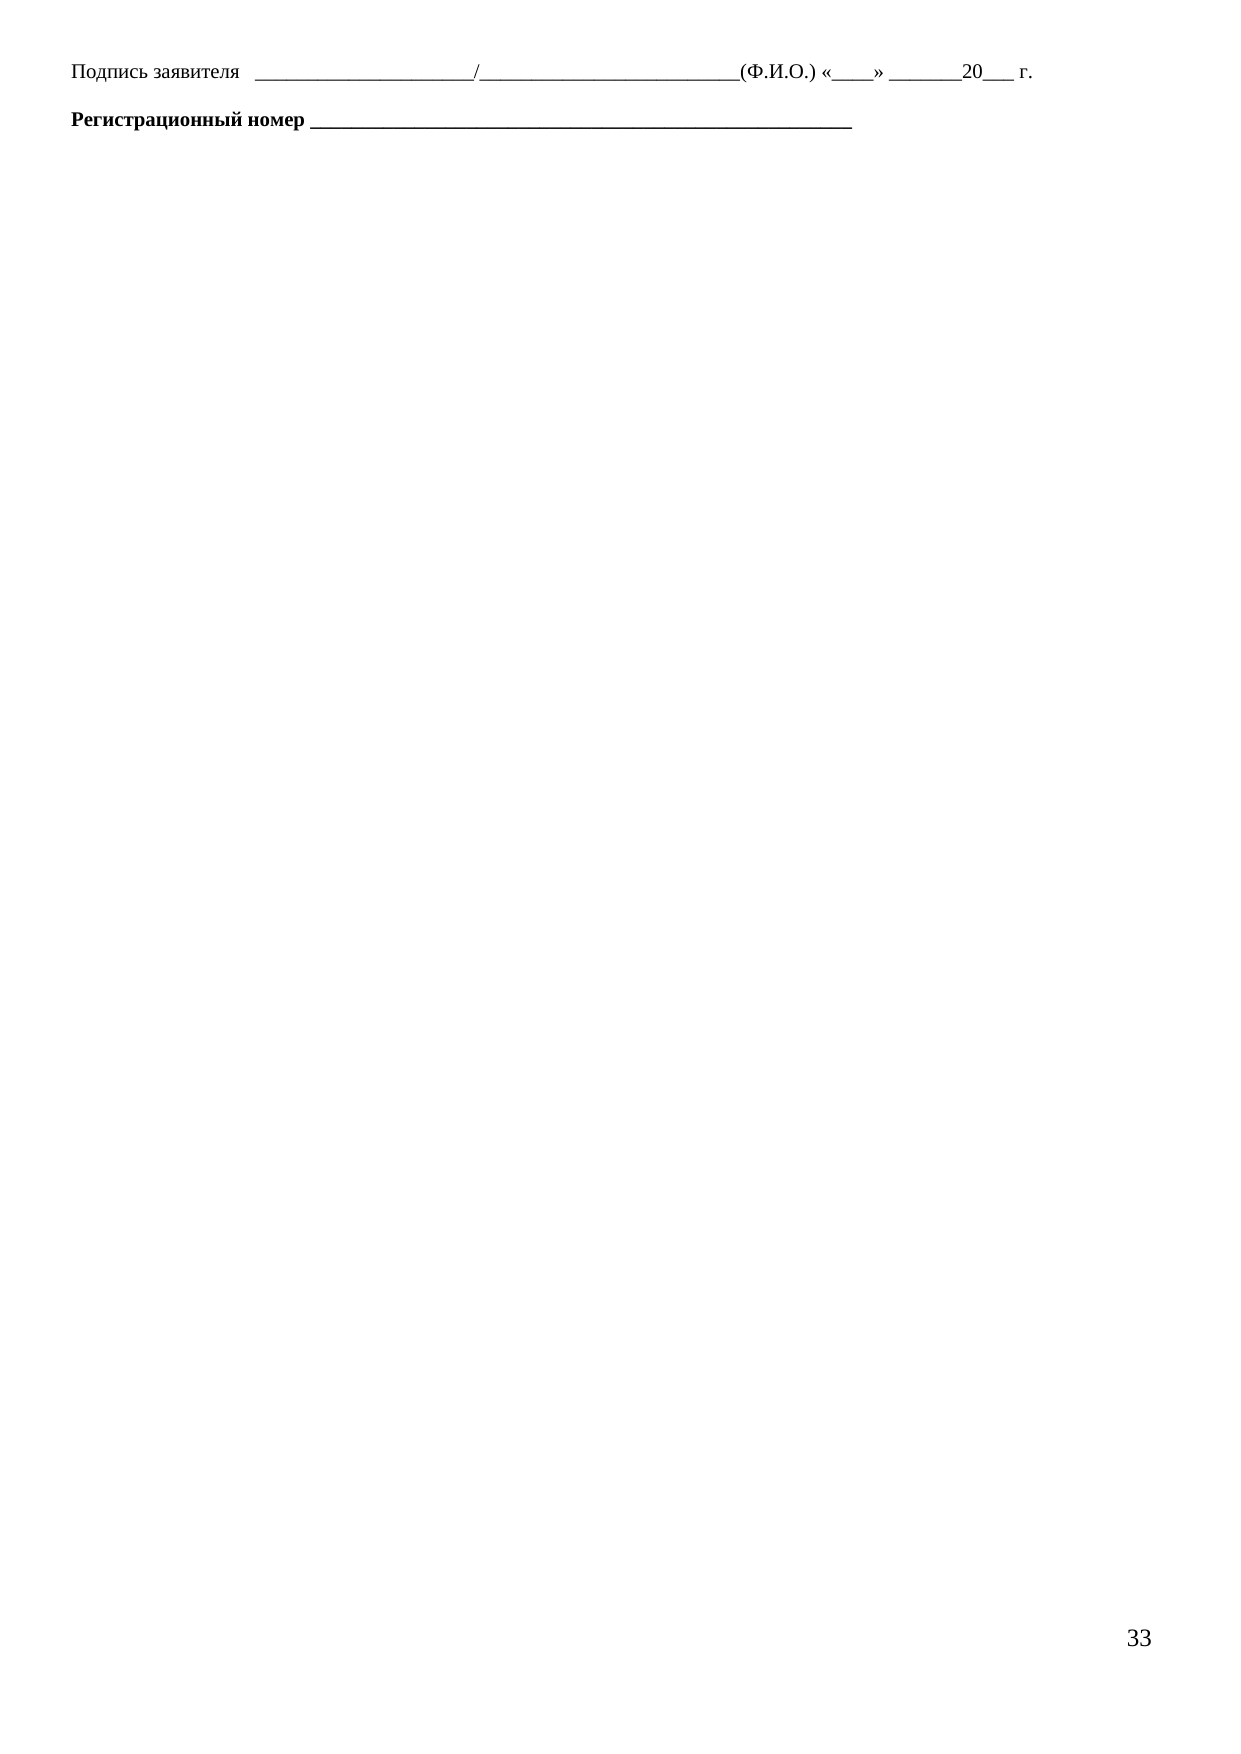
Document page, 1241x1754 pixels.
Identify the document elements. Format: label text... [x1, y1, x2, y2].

text Подпись заявителя _____________________/_________________________(Ф.И.О.) «____» _______20___ г. [71, 59, 1152, 83]
subtitle Регистрационный номер ____________________________________________________ [71, 107, 1152, 131]
